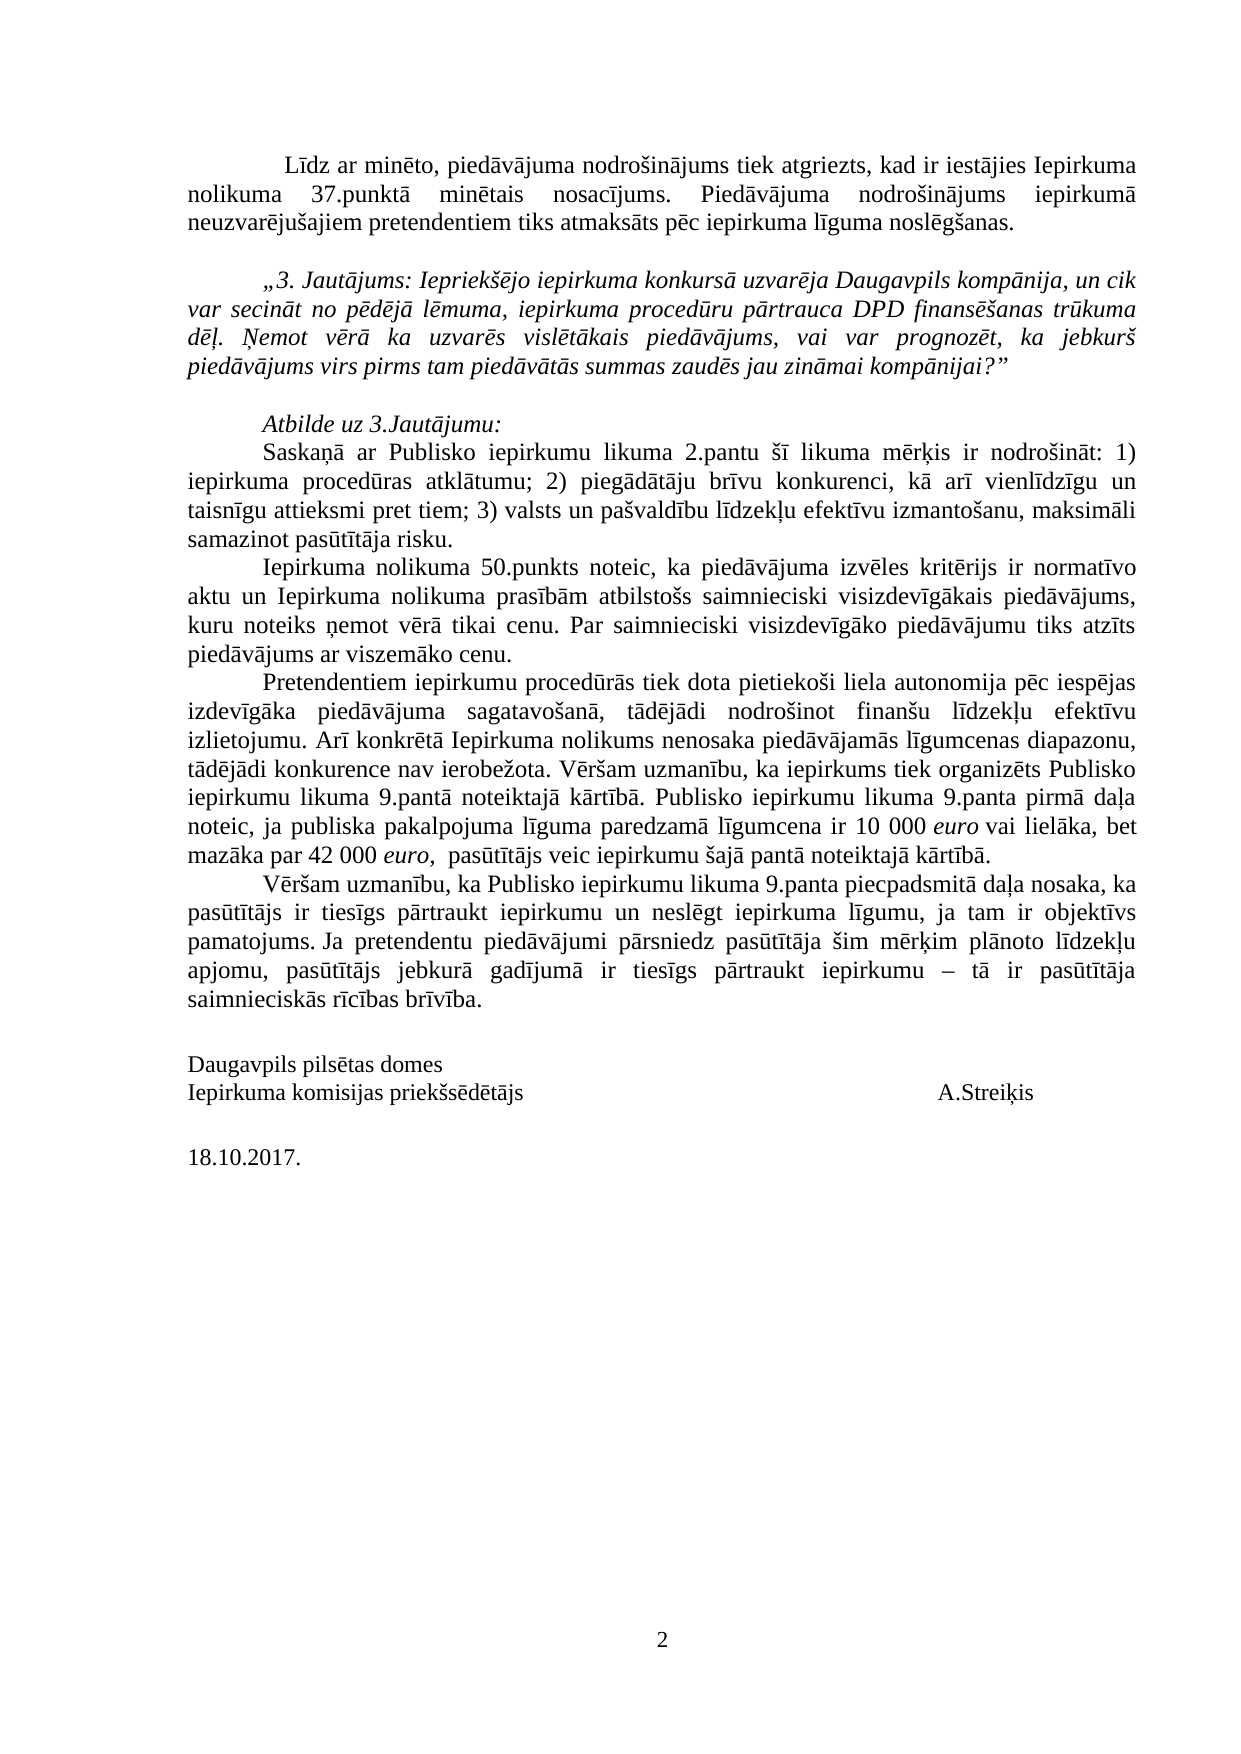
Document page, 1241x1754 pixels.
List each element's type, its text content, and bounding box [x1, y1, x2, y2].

text Iepirkuma nolikuma 50.punkts noteic, ka piedāvājuma izvēles kritērijs ir normatīvo aktu un Iepirkuma nolikuma prasībām atbilstošs saimnieciski visizdevīgākais piedāvājums, kuru noteiks ņemot vērā tikai cenu. Par saimnieciski visizdevīgāko piedāvājumu tiks atzīts piedāvājums ar viszemāko cenu. [187, 552, 1137, 667]
text Pretendentiem iepirkumu procedūrās tiek dota pietiekoši liela autonomija pēc iespējas izdevīgāka piedāvājuma sagatavošanā, tādējādi nodrošinot finanšu līdzekļu efektīvu izlietojumu. Arī konkrētā Iepirkuma nolikums nenosaka piedāvājamās līgumcenas diapazonu, tādējādi konkurence nav ierobežota. Vēršam uzmanību, ka iepirkums tiek organizēts Publisko iepirkumu likuma 9.pantā noteiktajā kārtībā. Publisko iepirkumu likuma 9.panta pirmā daļa noteic, ja publiska pakalpojuma līguma paredzamā līgumcena ir 10 000 euro vai lielāka, bet mazāka par 42 000 euro, pasūtītājs veic iepirkumu šajā pantā noteiktajā kārtībā. [187, 667, 1137, 869]
text Vēršam uzmanību, ka Publisko iepirkumu likuma 9.panta piecpadsmitā daļa nosaka, ka pasūtītājs ir tiesīgs pārtraukt iepirkumu un neslēgt iepirkuma līgumu, ja tam ir objektīvs pamatojums. Ja pretendentu piedāvājumi pārsniedz pasūtītāja šim mērķim plānoto līdzekļu apjomu, pasūtītājs jebkurā gadījumā ir tiesīgs pārtraukt iepirkumu – tā ir pasūtītāja saimnieciskās rīcības brīvība. [187, 869, 1137, 1012]
text Iepirkuma komisijas priekšsēdētājs A.Streiķis [187, 1078, 1137, 1105]
text Atbilde uz 3.Jautājumu: [187, 409, 1137, 437]
text „3. Jautājums: Iepriekšējo iepirkuma konkursā uzvarēja Daugavpils kompānija, un cik var secināt no pēdējā lēmuma, iepirkuma procedūru pārtrauca DPD finansēšanas trūkuma dēļ. Ņemot vērā ka uzvarēs vislētākais piedāvājums, vai var prognozēt, ka jebkurš piedāvājums virs pirms tam piedāvātās summas zaudēs jau zināmai kompānijai?” [187, 265, 1137, 380]
text Saskaņā ar Publisko iepirkumu likuma 2.pantu šī likuma mērķis ir nodrošināt: 1) iepirkuma procedūras atklātumu; 2) piegādātāju brīvu konkurenci, kā arī vienlīdzīgu un taisnīgu attieksmi pret tiem; 3) valsts un pašvaldību līdzekļu efektīvu izmantošanu, maksimāli samazinot pasūtītāja risku. [187, 437, 1137, 552]
text Līdz ar minēto, piedāvājuma nodrošinājums tiek atgriezts, kad ir iestājies Iepirkuma nolikuma 37.punktā minētais nosacījums. Piedāvājuma nodrošinājums iepirkumā neuzvarējušajiem pretendentiem tiks atmaksāts pēc iepirkuma līguma noslēgšanas. [187, 150, 1137, 236]
text Daugavpils pilsētas domes [187, 1050, 1137, 1078]
text 18.10.2017. [187, 1143, 1137, 1170]
